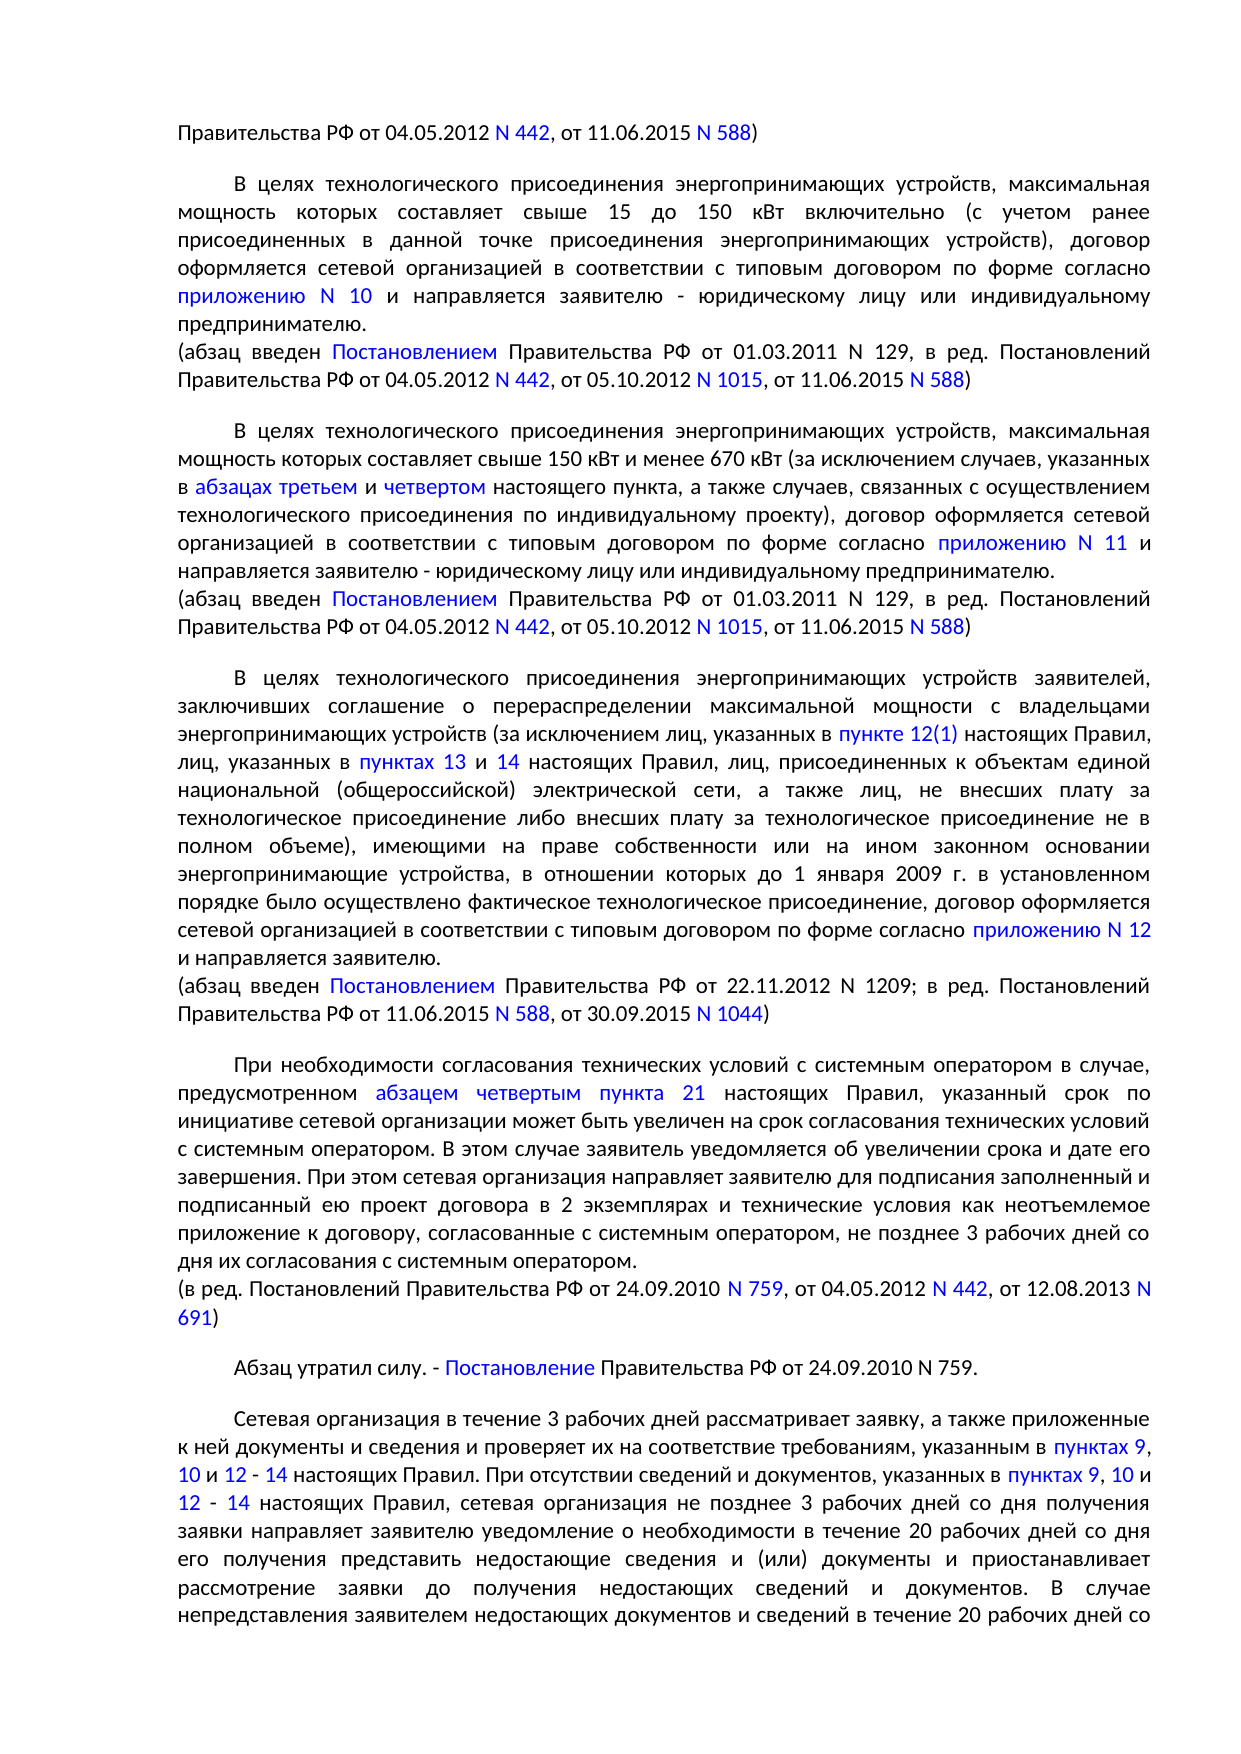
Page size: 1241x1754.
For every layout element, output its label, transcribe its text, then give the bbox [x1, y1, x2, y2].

text В целях технологического присоединения энергопринимающих устройств, максимальная мощность которых составляет свыше 150 кВт и менее 670 кВт (за исключением случаев, указанных в абзацах третьем и четвертом настоящего пункта, а также случаев, связанных с осуществлением технологического присоединения по индивидуальному проекту), договор оформляется сетевой организацией в соответствии с типовым договором по форме согласно приложению N 11 и направляется заявителю - юридическому лицу или индивидуальному предпринимателю. [177, 416, 1152, 584]
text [177, 118, 1152, 146]
text (абзац введен Постановлением Правительства РФ от 01.03.2011 N 129, в ред. Постановлений Правительства РФ от 04.05.2012 N 442, от 05.10.2012 N 1015, от 11.06.2015 N 588) [177, 584, 1152, 640]
text В целях технологического присоединения энергопринимающих устройств, максимальная мощность которых составляет свыше 15 до 150 кВт включительно (с учетом ранее присоединенных в данной точке присоединения энергопринимающих устройств), договор оформляется сетевой организацией в соответствии с типовым договором по форме согласно приложению N 10 и направляется заявителю - юридическому лицу или индивидуальному предпринимателю. [177, 169, 1152, 337]
text При необходимости согласования технических условий с системным оператором в случае, предусмотренном абзацем четвертым пункта 21 настоящих Правил, указанный срок по инициативе сетевой организации может быть увеличен на срок согласования технических условий с системным оператором. В этом случае заявитель уведомляется об увеличении срока и дате его завершения. При этом сетевая организация направляет заявителю для подписания заполненный и подписанный ею проект договора в 2 экземплярах и технические условия как неотъемлемое приложение к договору, согласованные с системным оператором, не позднее 3 рабочих дней со дня их согласования с системным оператором. [177, 1050, 1152, 1274]
text В целях технологического присоединения энергопринимающих устройств заявителей, заключивших соглашение о перераспределении максимальной мощности с владельцами энергопринимающих устройств (за исключением лиц, указанных в пункте 12(1) настоящих Правил, лиц, указанных в пунктах 13 и 14 настоящих Правил, лиц, присоединенных к объектам единой национальной (общероссийской) электрической сети, а также лиц, не внесших плату за технологическое присоединение либо внесших плату за технологическое присоединение не в полном объеме), имеющими на праве собственности или на ином законном основании энергопринимающие устройства, в отношении которых до 1 января 2009 г. в установленном порядке было осуществлено фактическое технологическое присоединение, договор оформляется сетевой организацией в соответствии с типовым договором по форме согласно приложению N 12 и направляется заявителю. [177, 663, 1152, 971]
text (абзац введен Постановлением Правительства РФ от 01.03.2011 N 129, в ред. Постановлений Правительства РФ от 04.05.2012 N 442, от 05.10.2012 N 1015, от 11.06.2015 N 588) [177, 337, 1152, 393]
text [177, 1404, 1152, 1629]
text (абзац введен Постановлением Правительства РФ от 22.11.2012 N 1209; в ред. Постановлений Правительства РФ от 11.06.2015 N 588, от 30.09.2015 N 1044) [177, 971, 1152, 1027]
text (в ред. Постановлений Правительства РФ от 24.09.2010 N 759, от 04.05.2012 N 442, от 12.08.2013 N 691) [177, 1274, 1152, 1331]
text Абзац утратил силу. - Постановление Правительства РФ от 24.09.2010 N 759. [177, 1353, 1152, 1382]
